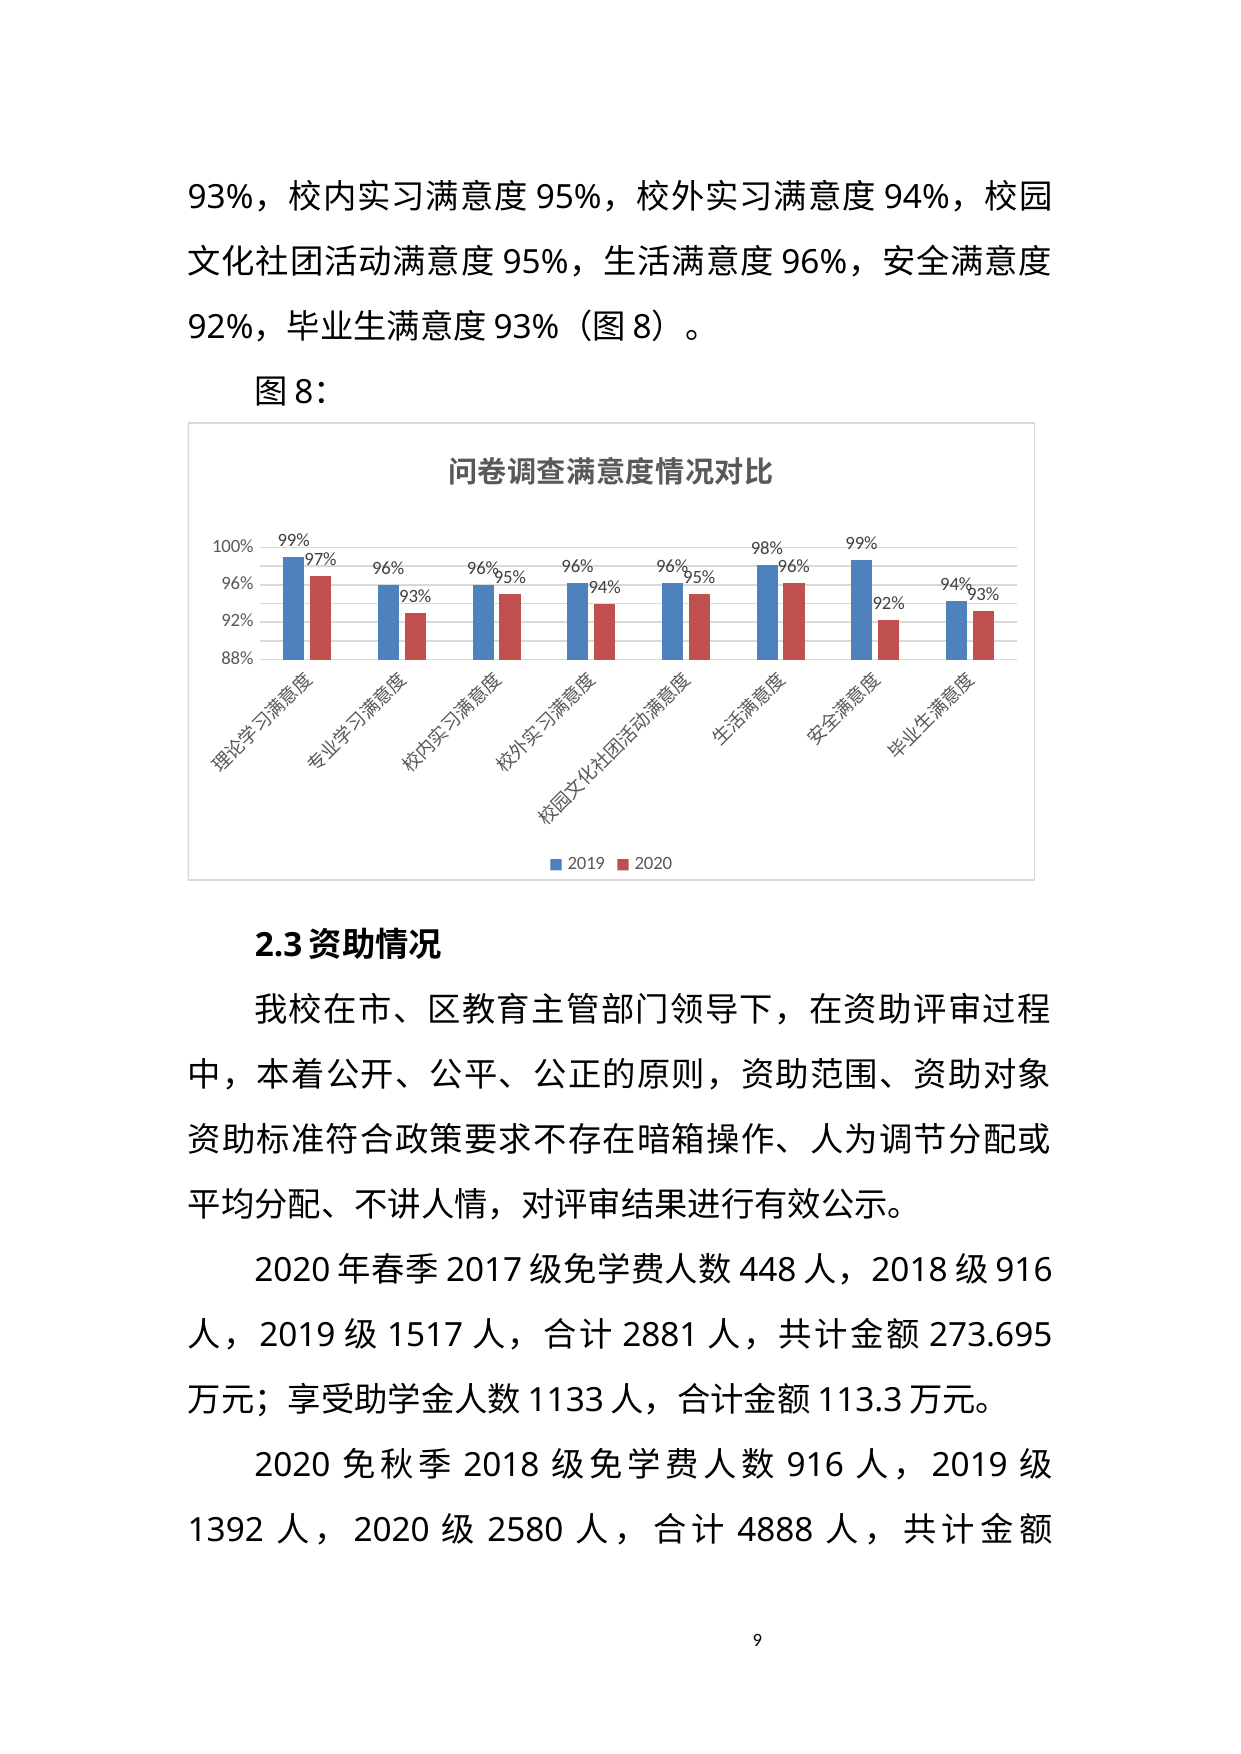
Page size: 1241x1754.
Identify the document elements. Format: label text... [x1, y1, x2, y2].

text 我校在市、区教育主管部门领导下，在资助评审过程中，本着公开、公平、公正的原则，资助范围、资助对象、资助标准符合政策要求不存在暗箱操作、人为调节分配或平均分配、不讲人情，对评审结果进行有效公示。 [187, 974, 1053, 1234]
text 2020年春季2017级免学费人数448人，2018级916人，2019级1517人，合计2881人，共计金额273.695万元；享受助学金人数1133人，合计金额113.3万元。 [187, 1234, 1053, 1429]
text 2.3资助情况 [187, 909, 1053, 974]
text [187, 162, 1053, 357]
text 图8： [187, 357, 1053, 422]
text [187, 1429, 1053, 1559]
